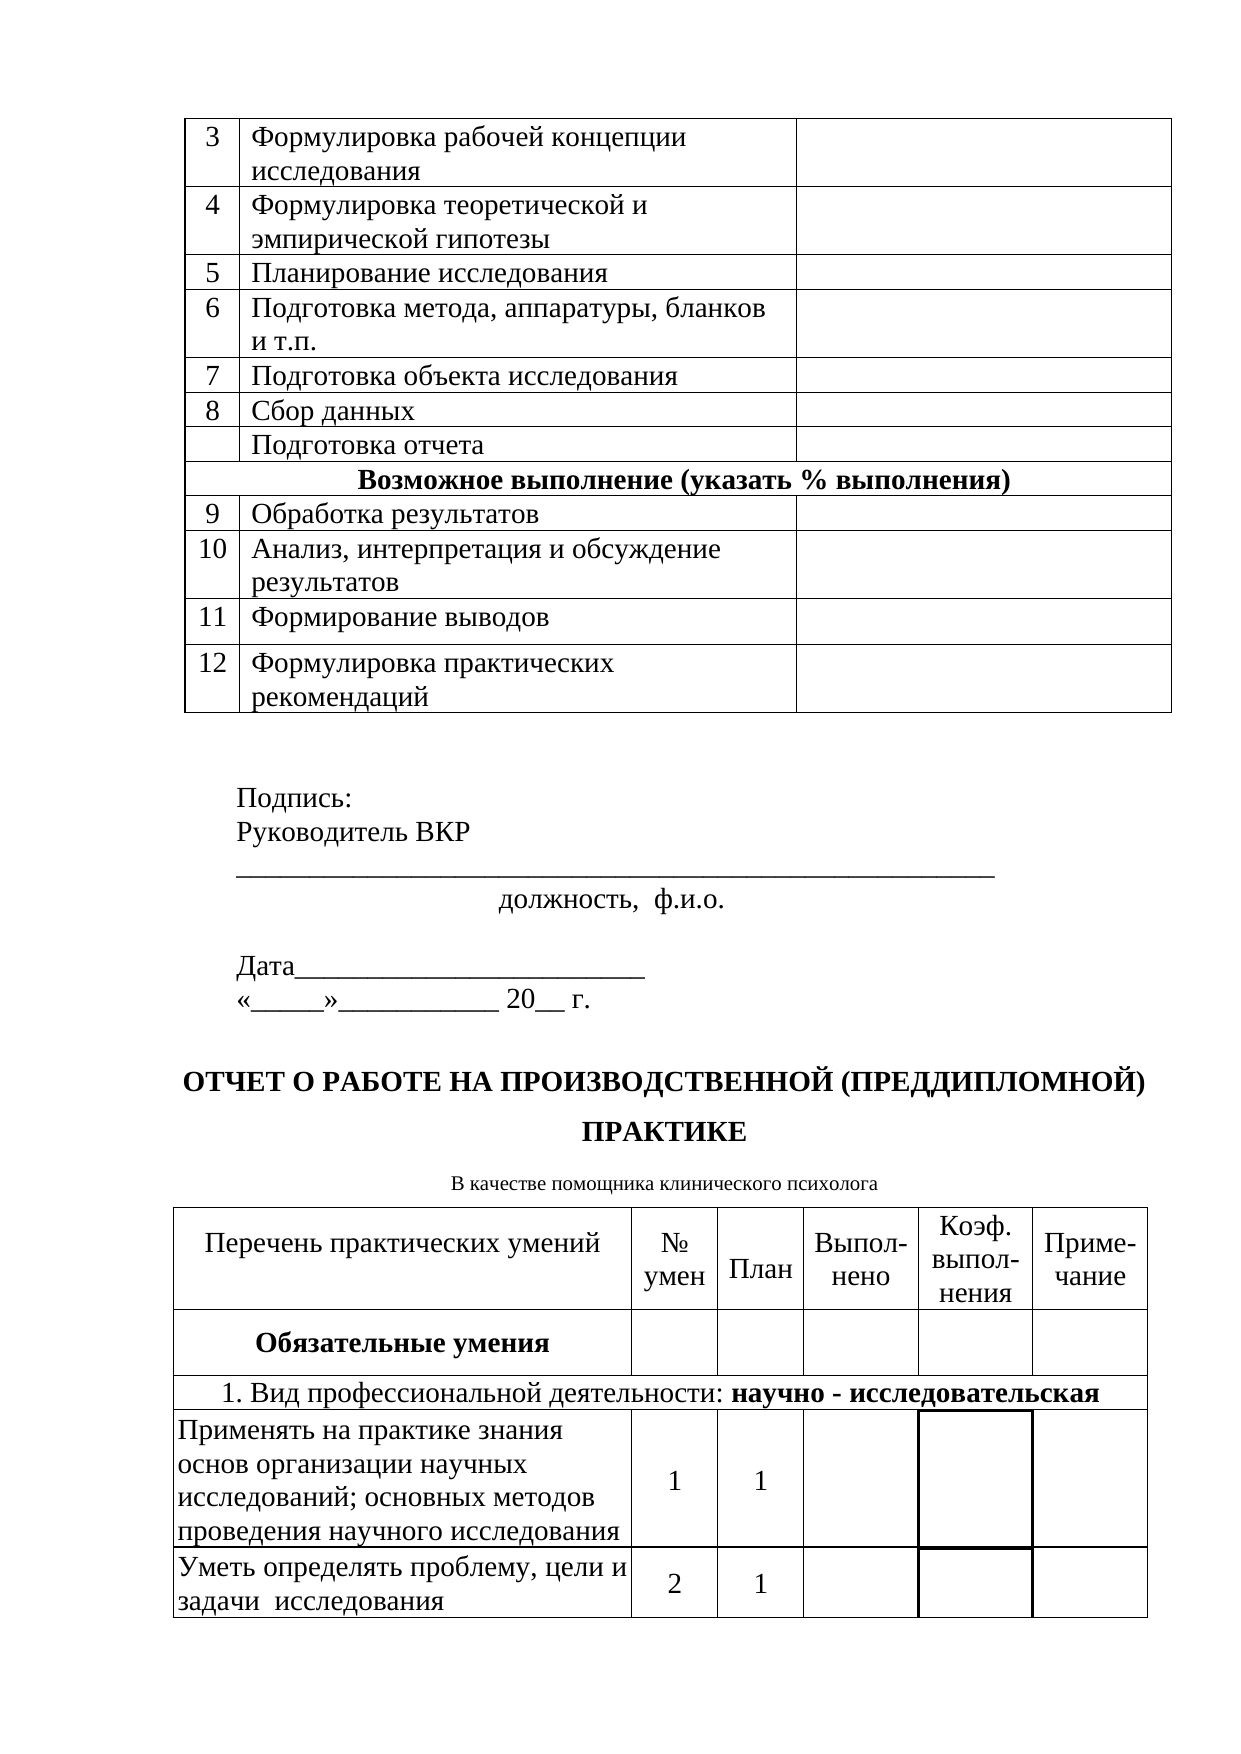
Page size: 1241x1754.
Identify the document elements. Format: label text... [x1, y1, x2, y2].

table_cell 5 [186, 255, 239, 289]
table_cell [797, 358, 1171, 392]
table_header № умен [632, 1208, 717, 1309]
table_cell [797, 496, 1171, 530]
table_cell Подготовка метода, аппаратуры, бланков и т.п. [240, 290, 796, 357]
table_cell Возможное выполнение (указать % выполнения) [186, 462, 1171, 495]
text Дата________________________ [236, 948, 1152, 982]
table_cell 12 [186, 645, 239, 712]
table_cell Обязательные умения [174, 1310, 631, 1374]
table_cell [797, 290, 1171, 357]
table_cell [804, 1548, 917, 1617]
table_cell [797, 255, 1171, 289]
table_cell [797, 187, 1171, 254]
table_cell [1034, 1410, 1147, 1546]
text В качестве помощника клинического психолога [177, 1171, 1152, 1195]
text Подпись: [236, 780, 1152, 814]
table_cell 7 [186, 358, 239, 392]
table_cell [920, 1550, 1031, 1617]
text Руководитель ВКР [236, 814, 1152, 847]
table_cell [797, 599, 1171, 644]
table_cell Уметь определять проблему, цели и задачи исследования [174, 1548, 631, 1617]
table_cell Формирование выводов [240, 599, 796, 644]
table_cell [1033, 1310, 1147, 1374]
text должность, ф.и.о. [236, 881, 1152, 914]
table_cell Подготовка отчета [240, 427, 796, 461]
table_cell [186, 427, 239, 461]
table_cell [797, 531, 1171, 598]
table_cell [797, 427, 1171, 461]
table_cell Анализ, интерпретация и обсуждение результатов [240, 531, 796, 598]
table_cell 9 [186, 496, 239, 530]
table_header План [718, 1208, 803, 1309]
table_cell 4 [186, 187, 239, 254]
table_cell [804, 1310, 918, 1374]
table_cell [718, 1310, 803, 1374]
table_cell [804, 1410, 917, 1546]
table_cell [797, 119, 1171, 186]
text «_____»___________ 20__ г. [236, 982, 1152, 1015]
table_cell 1 [718, 1410, 803, 1546]
table_cell Применять на практике знания основ организации научных исследований; основных методов проведения научного исследования [174, 1410, 631, 1546]
table_cell 11 [186, 599, 239, 644]
table_cell Формулировка практических рекомендаций [240, 645, 796, 712]
table_header Примечание [1033, 1208, 1147, 1309]
table_cell 1 [718, 1548, 803, 1617]
table_cell Обработка результатов [240, 496, 796, 530]
table_cell [632, 1310, 717, 1374]
table_cell 3 [186, 119, 239, 186]
table_cell [797, 393, 1171, 426]
table_cell [920, 1412, 1031, 1546]
table_cell Планирование исследования [240, 255, 796, 289]
table_cell Формулировка теоретической и эмпирической гипотезы [240, 187, 796, 254]
table_cell 2 [632, 1548, 717, 1617]
table_cell Сбор данных [240, 393, 796, 426]
table_header Выполнено [804, 1208, 918, 1309]
table_cell 10 [186, 531, 239, 598]
table_cell 6 [186, 290, 239, 357]
table_cell [797, 645, 1171, 712]
table_cell [1034, 1548, 1147, 1617]
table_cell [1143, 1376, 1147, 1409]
table_cell [919, 1310, 1032, 1374]
table_header Перечень практических умений [174, 1208, 631, 1309]
table_cell Формулировка рабочей концепции исследования [240, 119, 796, 186]
table_cell 8 [186, 393, 239, 426]
table_cell 1 [632, 1410, 717, 1546]
text ОТЧЕТ О РАБОТЕ НА ПРОИЗВОДСТВЕННОЙ (ПРЕДДИПЛОМНОЙ) ПРАКТИКЕ [177, 1064, 1152, 1148]
text ____________________________________________________ [236, 847, 1152, 881]
table_cell Подготовка объекта исследования [240, 358, 796, 392]
